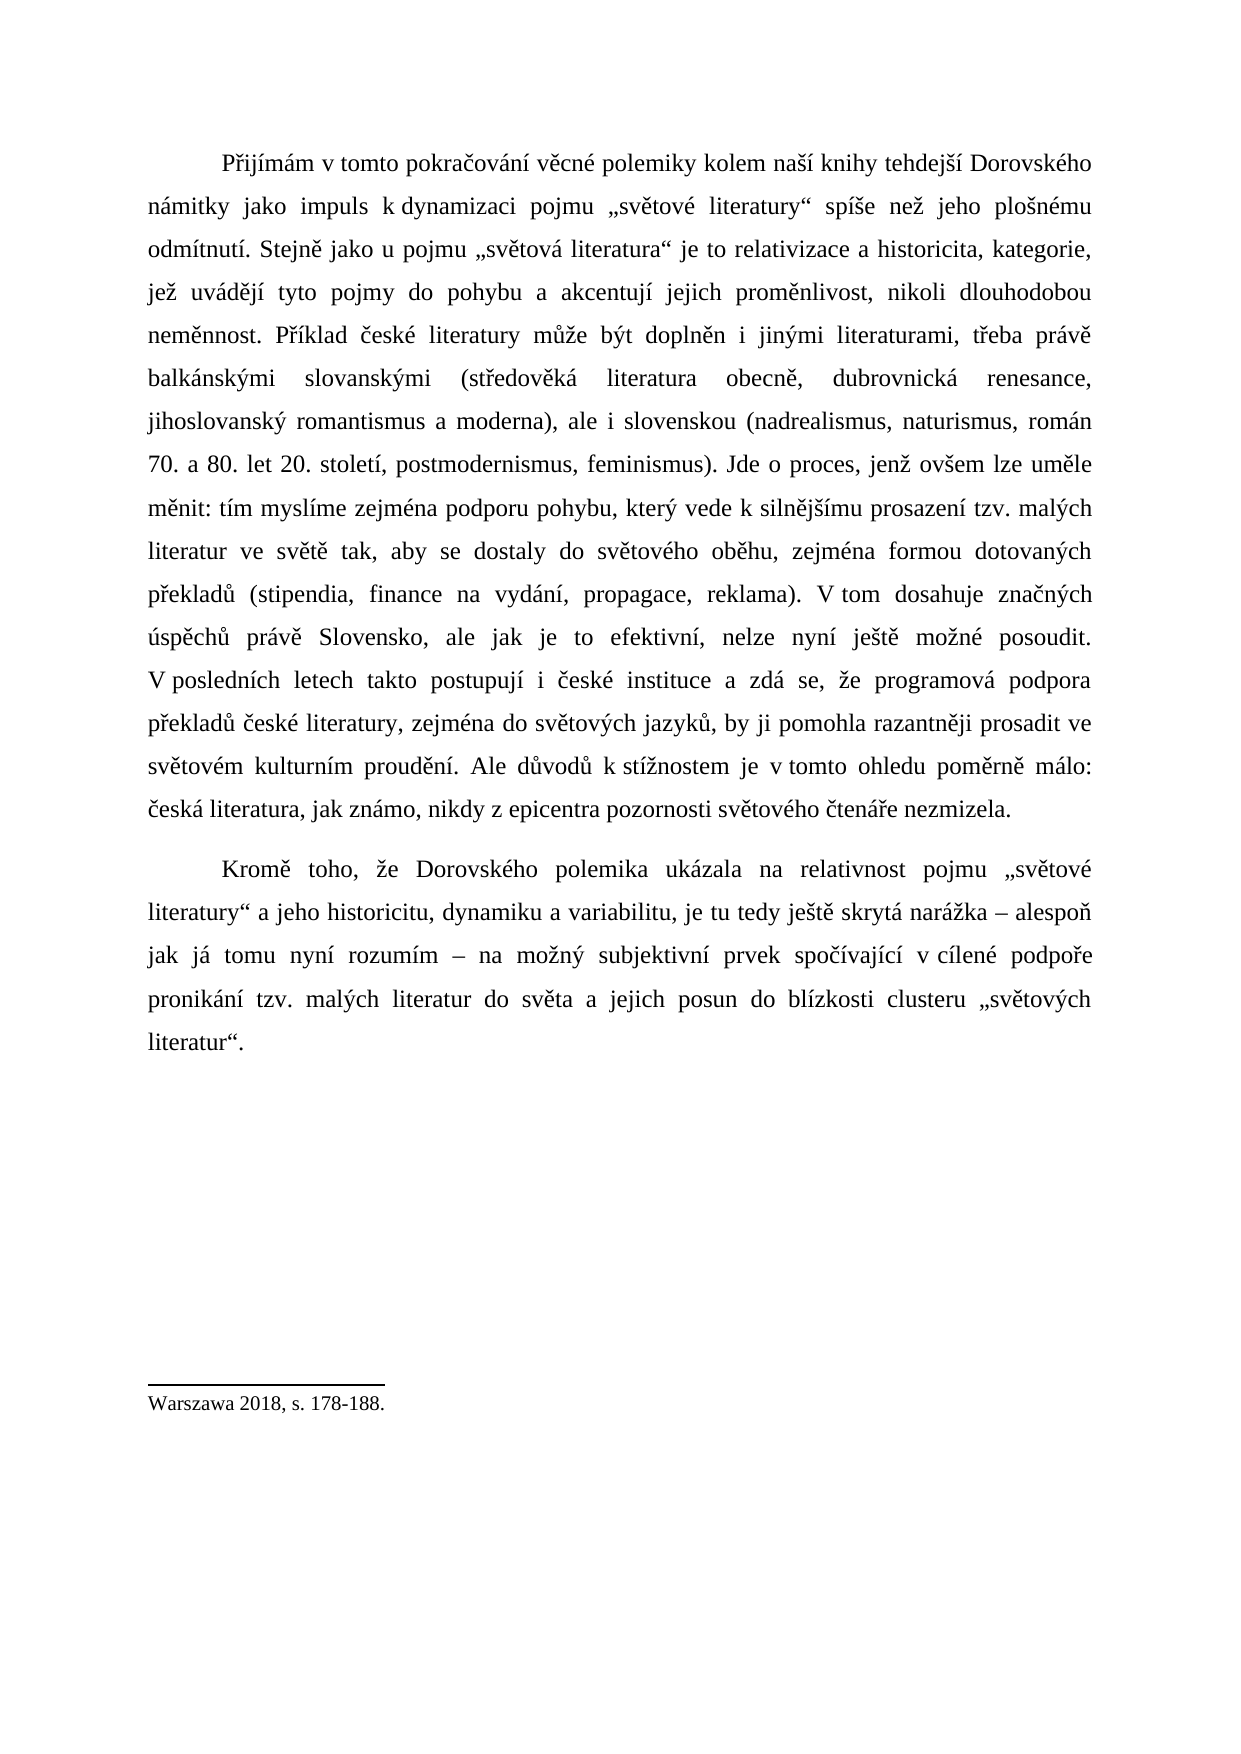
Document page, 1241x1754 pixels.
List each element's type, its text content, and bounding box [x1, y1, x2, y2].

text Přijímám v tomto pokračování věcné polemiky kolem naší knihy tehdejší Dorovského námitky jako impuls k dynamizaci pojmu „světové literatury“ spíše než jeho plošnému odmítnutí. Stejně jako u pojmu „světová literatura“ je to relativizace a historicita, kategorie, jež uvádějí tyto pojmy do pohybu a akcentují jejich proměnlivost, nikoli dlouhodobou neměnnost. Příklad české literatury může být doplněn i jinými literaturami, třeba právě balkánskými slovanskými (středověká literatura obecně, dubrovnická renesance, jihoslovanský romantismus a moderna), ale i slovenskou (nadrealismus, naturismus, román 70. a 80. let 20. století, postmodernismus, feminismus). Jde o proces, jenž ovšem lze uměle měnit: tím myslíme zejména podporu pohybu, který vede k silnějšímu prosazení tzv. malých literatur ve světě tak, aby se dostaly do světového oběhu, zejména formou dotovaných překladů (stipendia, finance na vydání, propagace, reklama). V tom dosahuje značných úspěchů právě Slovensko, ale jak je to efektivní, nelze nyní ještě možné posoudit. V posledních letech takto postupují i české instituce a zdá se, že programová podpora překladů české literatury, zejména do světových jazyků, by ji pomohla razantněji prosadit ve světovém kulturním proudění. Ale důvodů k stížnostem je v tomto ohledu poměrně málo: česká literatura, jak známo, nikdy z epicentra pozornosti světového čtenáře nezmizela. [148, 148, 1093, 823]
text Kromě toho, že Dorovského polemika ukázala na relativnost pojmu „světové literatury“ a jeho historicitu, dynamiku a variabilitu, je tu tedy ještě skrytá narážka – alespoň jak já tomu nyní rozumím – na možný subjektivní prvek spočívající v cílené podpoře pronikání tzv. malých literatur do světa a jejich posun do blízkosti clusteru „světových literatur“. [148, 854, 1093, 1056]
